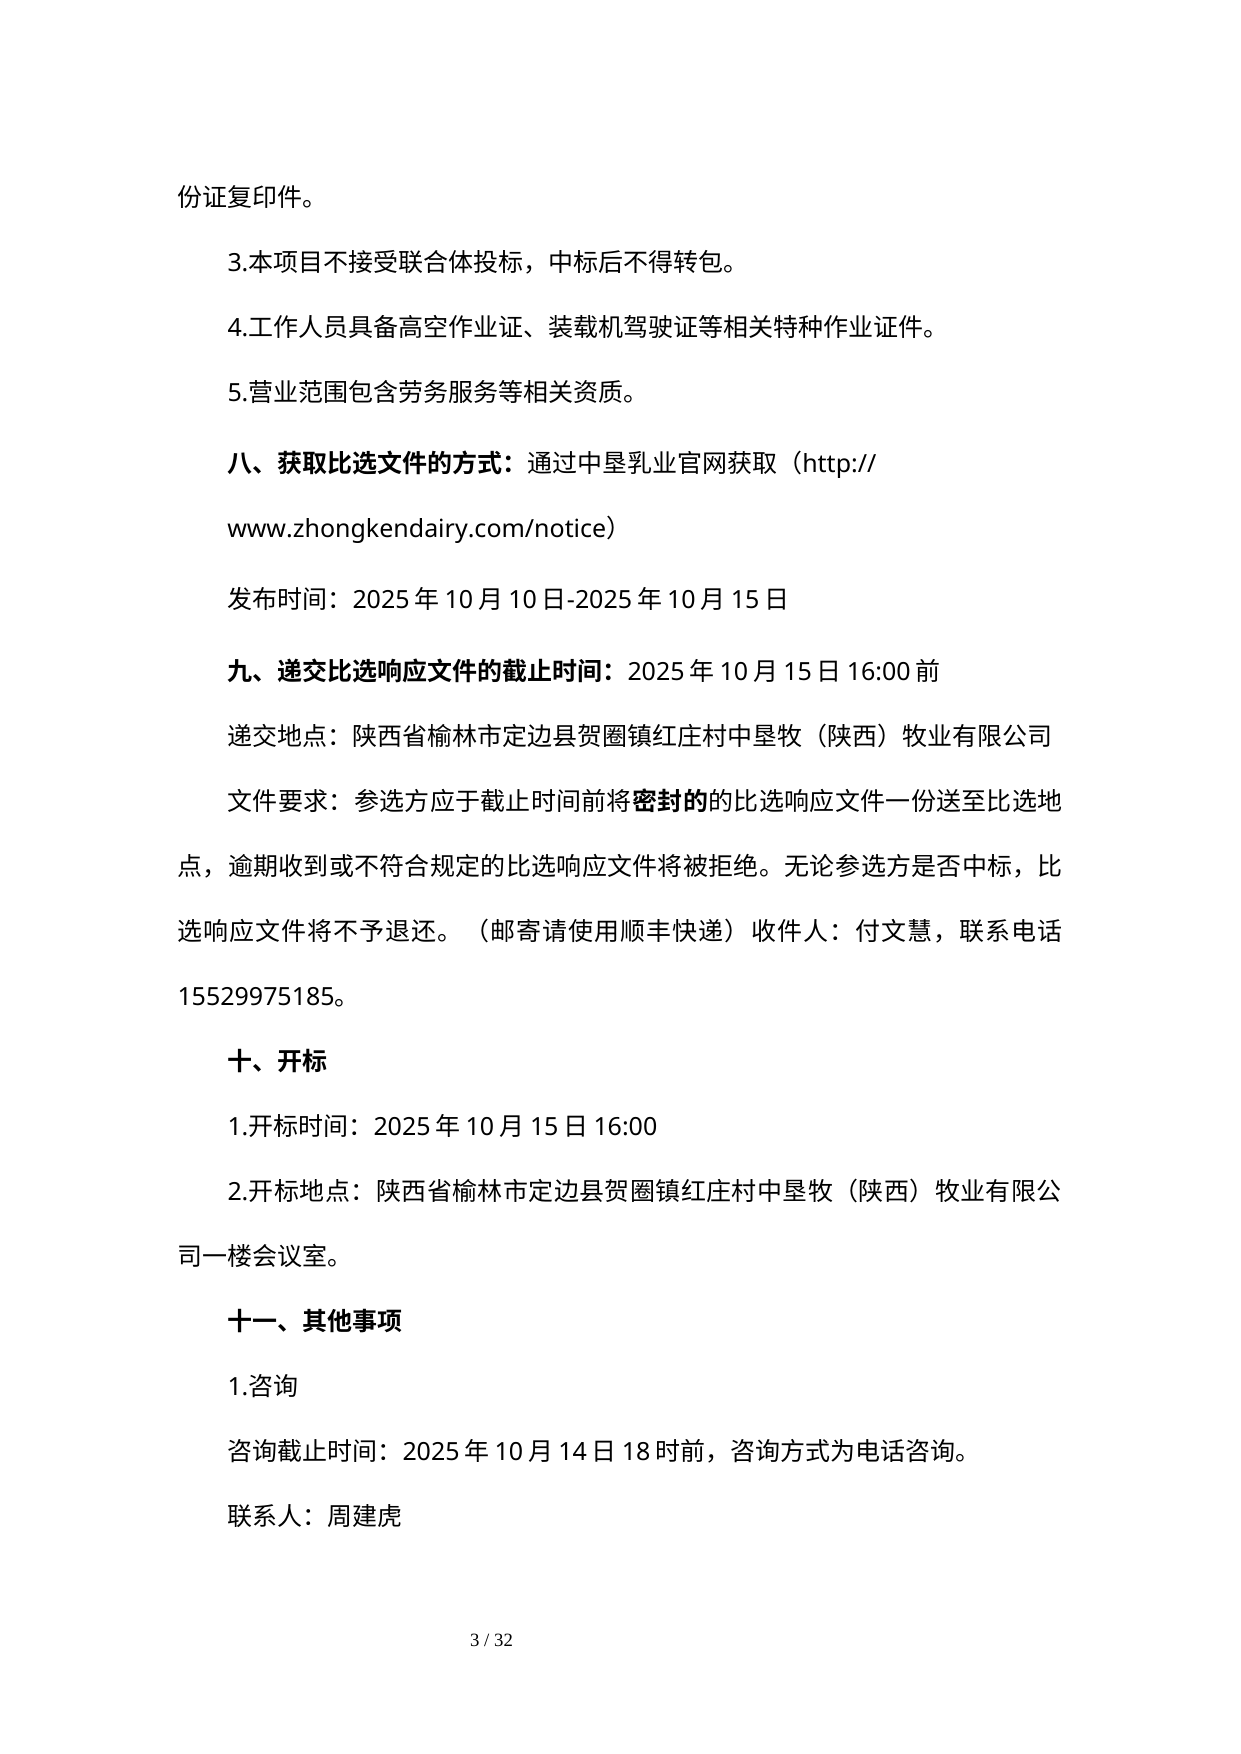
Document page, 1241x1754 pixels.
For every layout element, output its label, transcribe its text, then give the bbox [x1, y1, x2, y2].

text 九、递交比选响应文件的截止时间：2025年10月15日16:00前 [177, 637, 1063, 702]
list 递交地点：陕西省榆林市定边县贺圈镇红庄村中垦牧（陕西）牧业有限公司 [177, 702, 1063, 767]
text 十、开标 [177, 1027, 1063, 1092]
text 发布时间：2025年10月10日-2025年10月15日 [177, 565, 1063, 630]
text 1.开标时间：2025年10月 15日16:00 [177, 1092, 1063, 1157]
text 十一、其他事项 [177, 1287, 1063, 1352]
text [177, 163, 1063, 228]
text 5.营业范围包含劳务服务等相关资质。 [177, 358, 1063, 423]
text 1.咨询 [177, 1352, 1063, 1417]
list 2.开标地点：陕西省榆林市定边县贺圈镇红庄村中垦牧（陕西）牧业有限公司一楼会议室。 [177, 1157, 1063, 1287]
text 八、获取比选文件的方式：通过中垦乳业官网获取（http://www.zhongkendairy.com/notice） [227, 429, 1063, 559]
text 咨询截止时间：2025年10月14日18时前，咨询方式为电话咨询。 [177, 1417, 1063, 1482]
text 4.工作人员具备高空作业证、装载机驾驶证等相关特种作业证件。 [177, 293, 1063, 358]
text 3.本项目不接受联合体投标，中标后不得转包。 [177, 228, 1063, 293]
text 文件要求：参选方应于截止时间前将密封的的比选响应文件一份送至比选地点，逾期收到或不符合规定的比选响应文件将被拒绝。无论参选方是否中标，比选响应文件将不予退还。（邮寄请使用顺丰快递）收件人：付文慧，联系电话15529975185。 [177, 767, 1063, 1027]
text 联系人：周建虎 [177, 1482, 1063, 1547]
